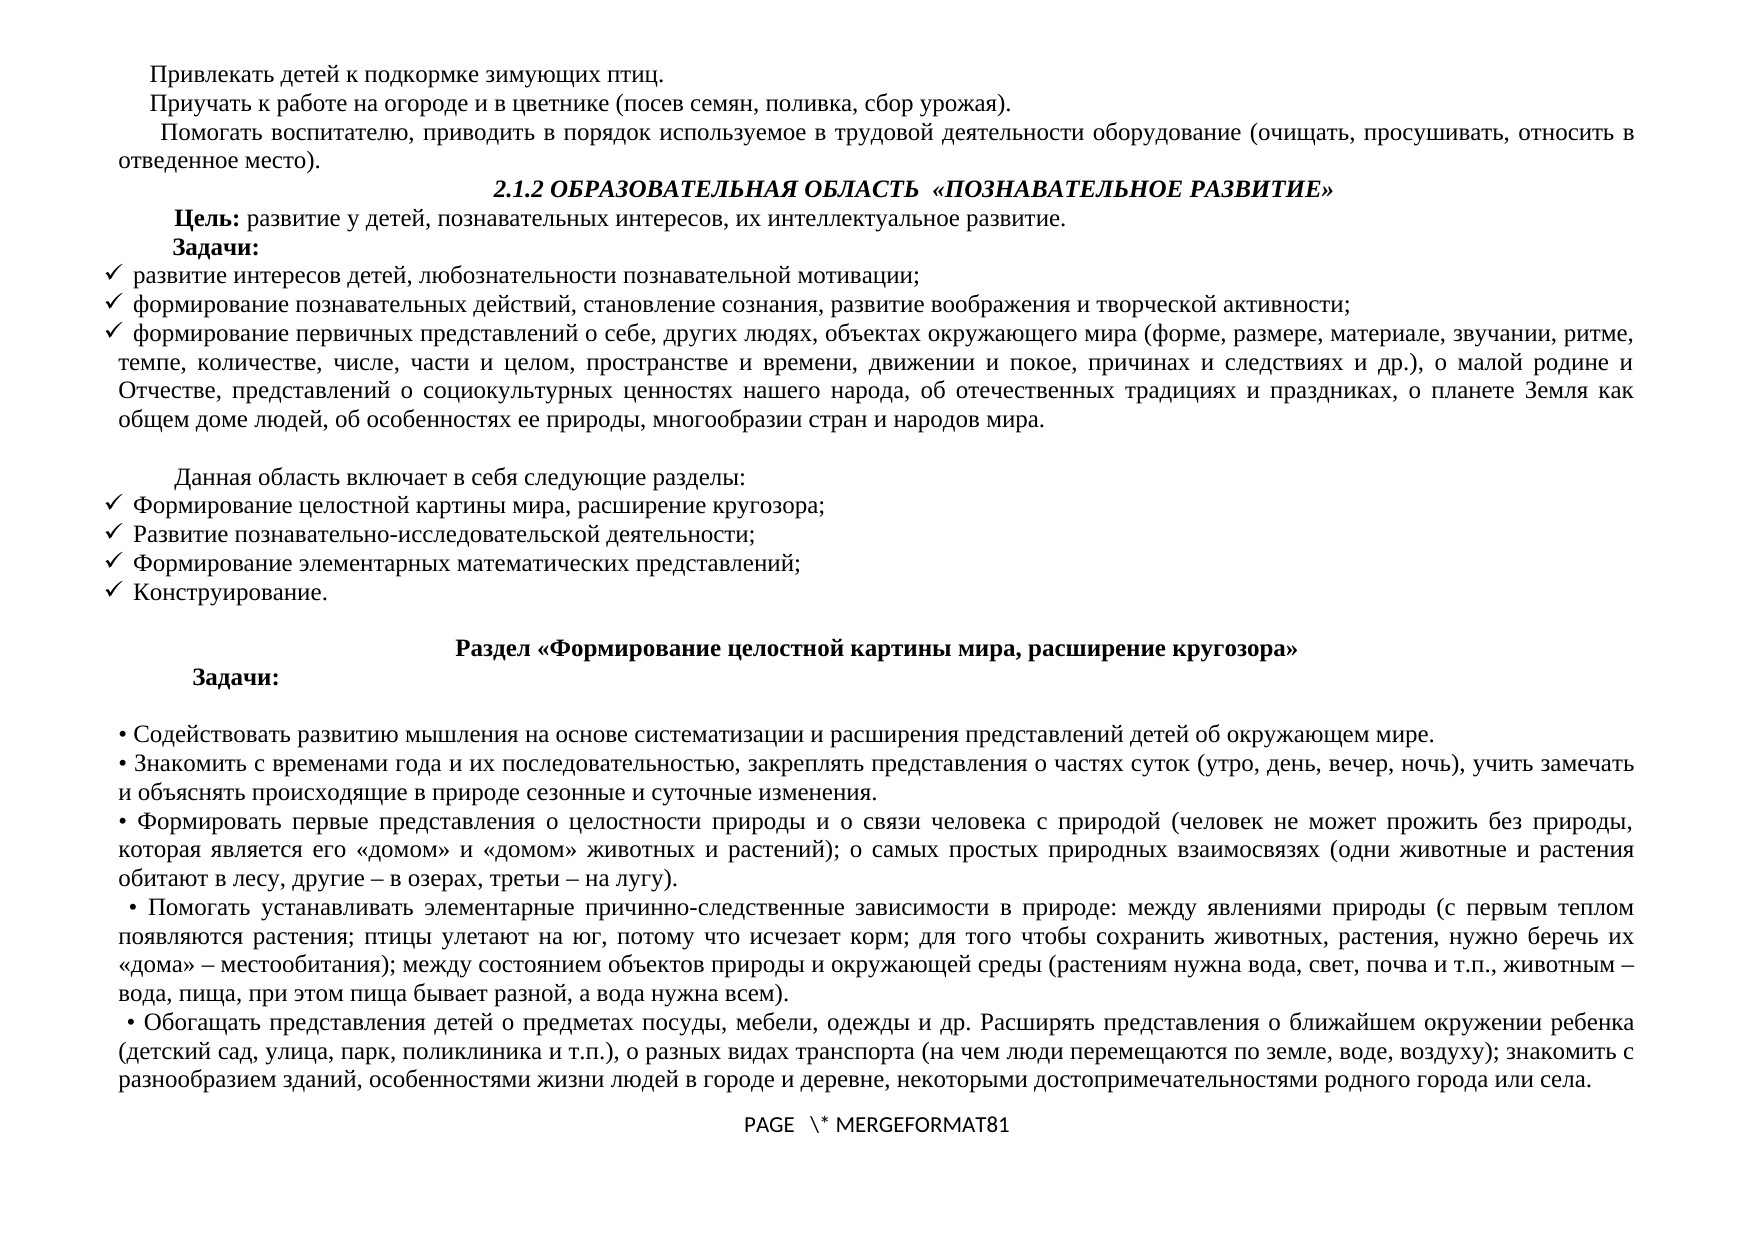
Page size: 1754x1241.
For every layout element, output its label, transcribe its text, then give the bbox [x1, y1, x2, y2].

list развитие интересов детей, любознательности познавательной мотивации; [103, 260, 1636, 289]
text • Обогащать представления детей о предметах посуды, мебели, одежды и др. Расширять представления о ближайшем окружении ребенка (детский сад, улица, парк, поликлиника и т.п.), о разных видах транспорта (на чем люди перемещаются по земле, воде, воздуху); знакомить с разнообразием зданий, особенностями жизни людей в городе и деревне, некоторыми достопримечательностями родного города или села. [118, 1007, 1636, 1093]
text Данная область включает в себя следующие разделы: [103, 462, 1636, 490]
text Цель: развитие у детей, познавательных интересов, их интеллектуальное развитие. [103, 203, 1636, 232]
text Привлекать детей к подкормке зимующих птиц. [118, 59, 1636, 88]
text • Знакомить с временами года и их последовательностью, закреплять представления о частях суток (утро, день, вечер, ночь), учить замечать и объяснять происходящие в природе сезонные и суточные изменения. [118, 748, 1636, 806]
text • Содействовать развитию мышления на основе систематизации и расширения представлений детей об окружающем мире. [118, 719, 1636, 748]
text Задачи: [103, 232, 1636, 260]
list Формирование целостной картины мира, расширение кругозора; [103, 490, 1636, 519]
list формирование первичных представлений о себе, других людях, объектах окружающего мира (форме, размере, материале, звучании, ритме, темпе, количестве, числе, части и целом, пространстве и времени, движении и покое, причинах и следствиях и др.), о малой родине и Отчестве, представлений о социокультурных ценностях нашего народа, об отечественных традициях и праздниках, о планете Земля как общем доме людей, об особенностях ее природы, многообразии стран и народов мира. [103, 318, 1636, 433]
list Развитие познавательно-исследовательской деятельности; [103, 519, 1636, 548]
list Конструирование. [103, 577, 1636, 605]
text • Помогать устанавливать элементарные причинно-следственные зависимости в природе: между явлениями природы (с первым теплом появляются растения; птицы улетают на юг, потому что исчезает корм; для того чтобы сохранить животных, растения, нужно беречь их «дома» – местообитания); между состоянием объектов природы и окружающей среды (растениям нужна вода, свет, почва и т.п., животным – вода, пища, при этом пища бывает разной, а вода нужна всем). [118, 892, 1636, 1007]
text Раздел «Формирование целостной картины мира, расширение кругозора» [118, 633, 1636, 662]
text 2.1.2 ОБРАЗОВАТЕЛЬНАЯ ОБЛАСТЬ «ПОЗНАВАТЕЛЬНОЕ РАЗВИТИЕ» [118, 174, 1636, 203]
list Формирование элементарных математических представлений; [103, 548, 1636, 577]
text Помогать воспитателю, приводить в порядок используемое в трудовой деятельности оборудование (очищать, просушивать, относить в отведенное место). [118, 117, 1636, 174]
text Задачи: [118, 662, 1636, 691]
list формирование познавательных действий, становление сознания, развитие воображения и творческой активности; [103, 289, 1636, 318]
text Приучать к работе на огороде и в цветнике (посев семян, поливка, сбор урожая). [118, 88, 1636, 117]
text • Формировать первые представления о целостности природы и о связи человека с природой (человек не может прожить без природы, которая является его «домом» и «домом» животных и растений); о самых простых природных взаимосвязях (одни животные и растения обитают в лесу, другие – в озерах, третьи – на лугу). [118, 806, 1636, 892]
